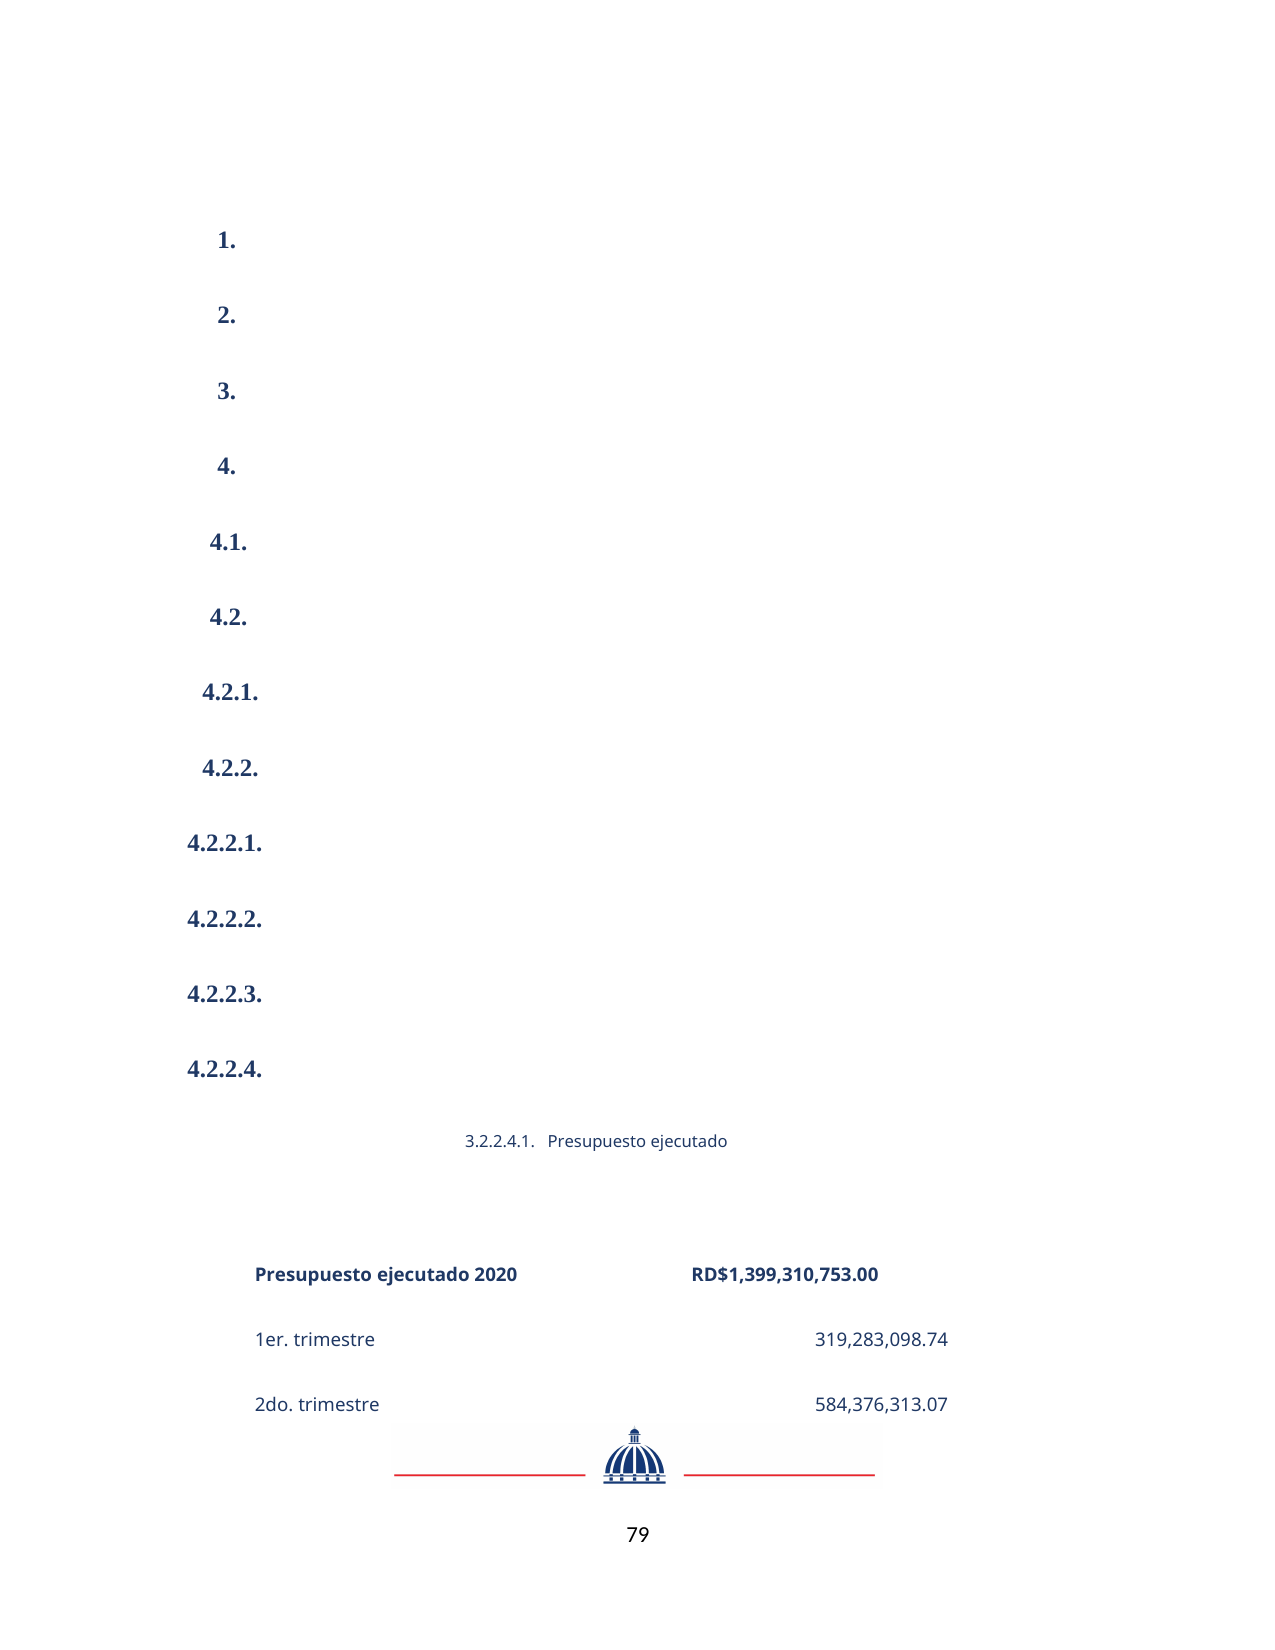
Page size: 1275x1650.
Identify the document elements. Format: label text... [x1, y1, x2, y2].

text Presupuesto ejecutado 2020 RD$1,399,310,753.00 [254, 1261, 1020, 1287]
picture [390, 1423, 883, 1489]
text 2do. trimestre 584,376,313.07 [254, 1391, 1020, 1417]
subtitle Presupuesto ejecutado [172, 1130, 1020, 1153]
text 1er. trimestre 319,283,098.74 [254, 1326, 1020, 1352]
